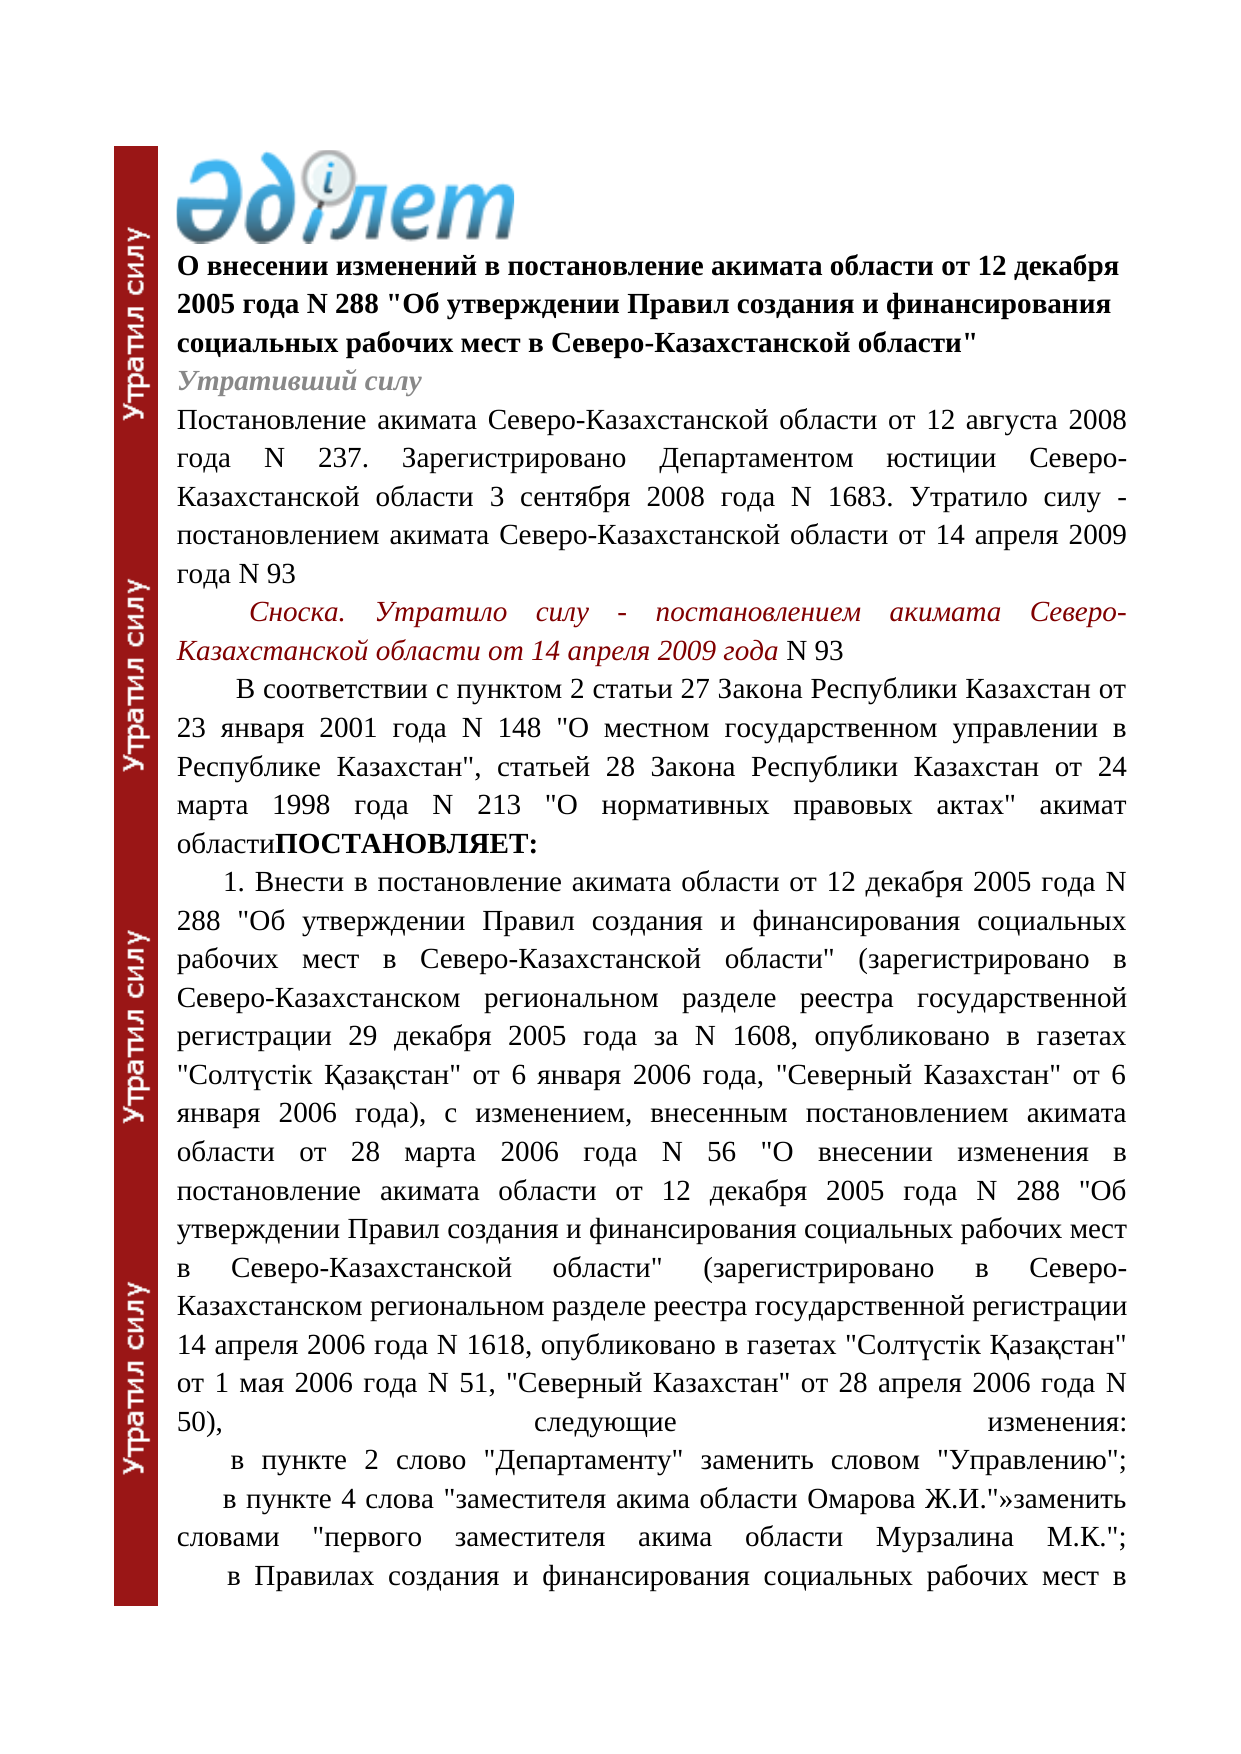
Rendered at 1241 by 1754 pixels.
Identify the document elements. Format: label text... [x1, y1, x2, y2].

picture [114, 397, 158, 402]
picture [114, 667, 158, 672]
text Постановление акимата Северо-Казахстанской области от 12 августа 2008 года N 237. Зарегистрировано Департаментом юстиции Северо-Казахстанской области 3 сентября 2008 года N 1683. Утратило силу - постановлением акимата Северо-Казахстанской области от 14 апреля 2009 года N 93 [112, 402, 1128, 589]
text Утративший силу [112, 363, 1128, 397]
text Сноска. Утратило силу - постановлением акимата Северо-Казахстанской области от 14 апреля 2009 года N 93 [112, 594, 1128, 667]
text В соответствии с пунктом 2 статьи 27 Закона Республики Казахстан от 23 января 2001 года N 148 "О местном государственном управлении в Республике Казахстан", статьей 28 Закона Республики Казахстан от 24 марта 1998 года N 213 "О нормативных правовых актах" акимат области ПОСТАНОВЛЯЕТ: [112, 672, 1128, 859]
picture [114, 589, 158, 594]
picture [114, 859, 158, 864]
picture [114, 1592, 158, 1606]
picture [176, 150, 515, 244]
picture [114, 358, 158, 363]
text О внесении изменений в постановление акимата области от 12 декабря 2005 года N 288 "Об утверждении Правил создания и финансирования социальных рабочих мест в Северо-Казахстанской области" [112, 248, 1128, 358]
picture [114, 146, 158, 248]
